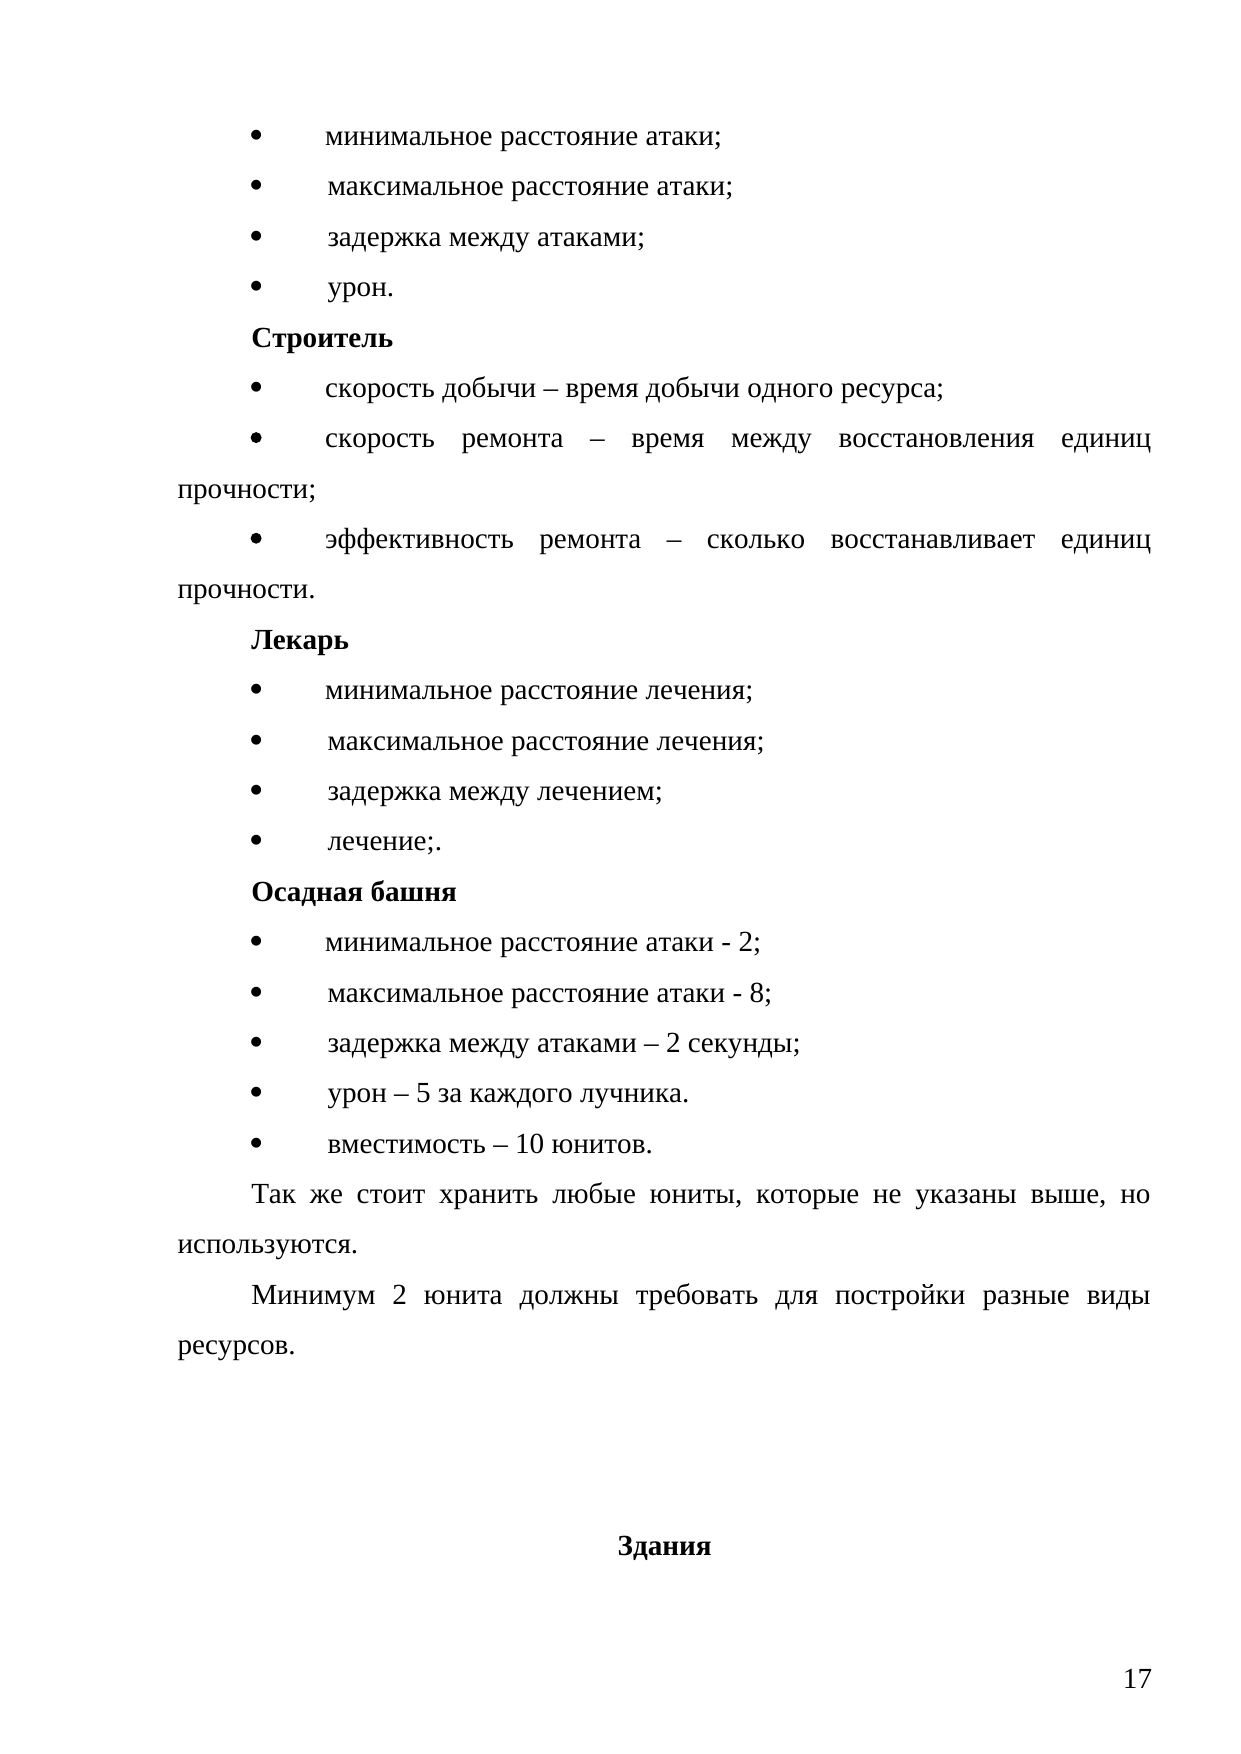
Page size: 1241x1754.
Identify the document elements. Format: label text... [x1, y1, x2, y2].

list скорость ремонта – время между восстановления единиц прочности; [177, 421, 1152, 504]
list минимальное расстояние атаки; [177, 118, 1152, 152]
list задержка между атаками – 2 секунды; [177, 1025, 1152, 1059]
list максимальное расстояние лечения; [177, 723, 1152, 756]
list задержка между лечением; [177, 773, 1152, 807]
list урон – 5 за каждого лучника. [177, 1076, 1152, 1109]
text Строитель [177, 320, 1152, 353]
list вместимость – 10 юнитов. [177, 1126, 1152, 1159]
list минимальное расстояние лечения; [177, 672, 1152, 706]
list задержка между атаками; [177, 219, 1152, 253]
list эффективность ремонта – сколько восстанавливает единиц прочности. [177, 521, 1152, 605]
list максимальное расстояние атаки; [177, 168, 1152, 202]
text Осадная башня [177, 874, 1152, 907]
list скорость добычи – время добычи одного ресурса; [177, 370, 1152, 404]
list лечение;. [177, 823, 1152, 857]
text Так же стоит хранить любые юниты, которые не указаны выше, но используются. [177, 1176, 1152, 1260]
list максимальное расстояние атаки - 8; [177, 975, 1152, 1008]
list урон. [177, 269, 1152, 303]
text Минимум 2 юнита должны требовать для постройки разные виды ресурсов. [177, 1277, 1152, 1361]
list минимальное расстояние атаки - 2; [177, 924, 1152, 958]
text Здания [177, 1528, 1152, 1562]
text Лекарь [177, 622, 1152, 656]
